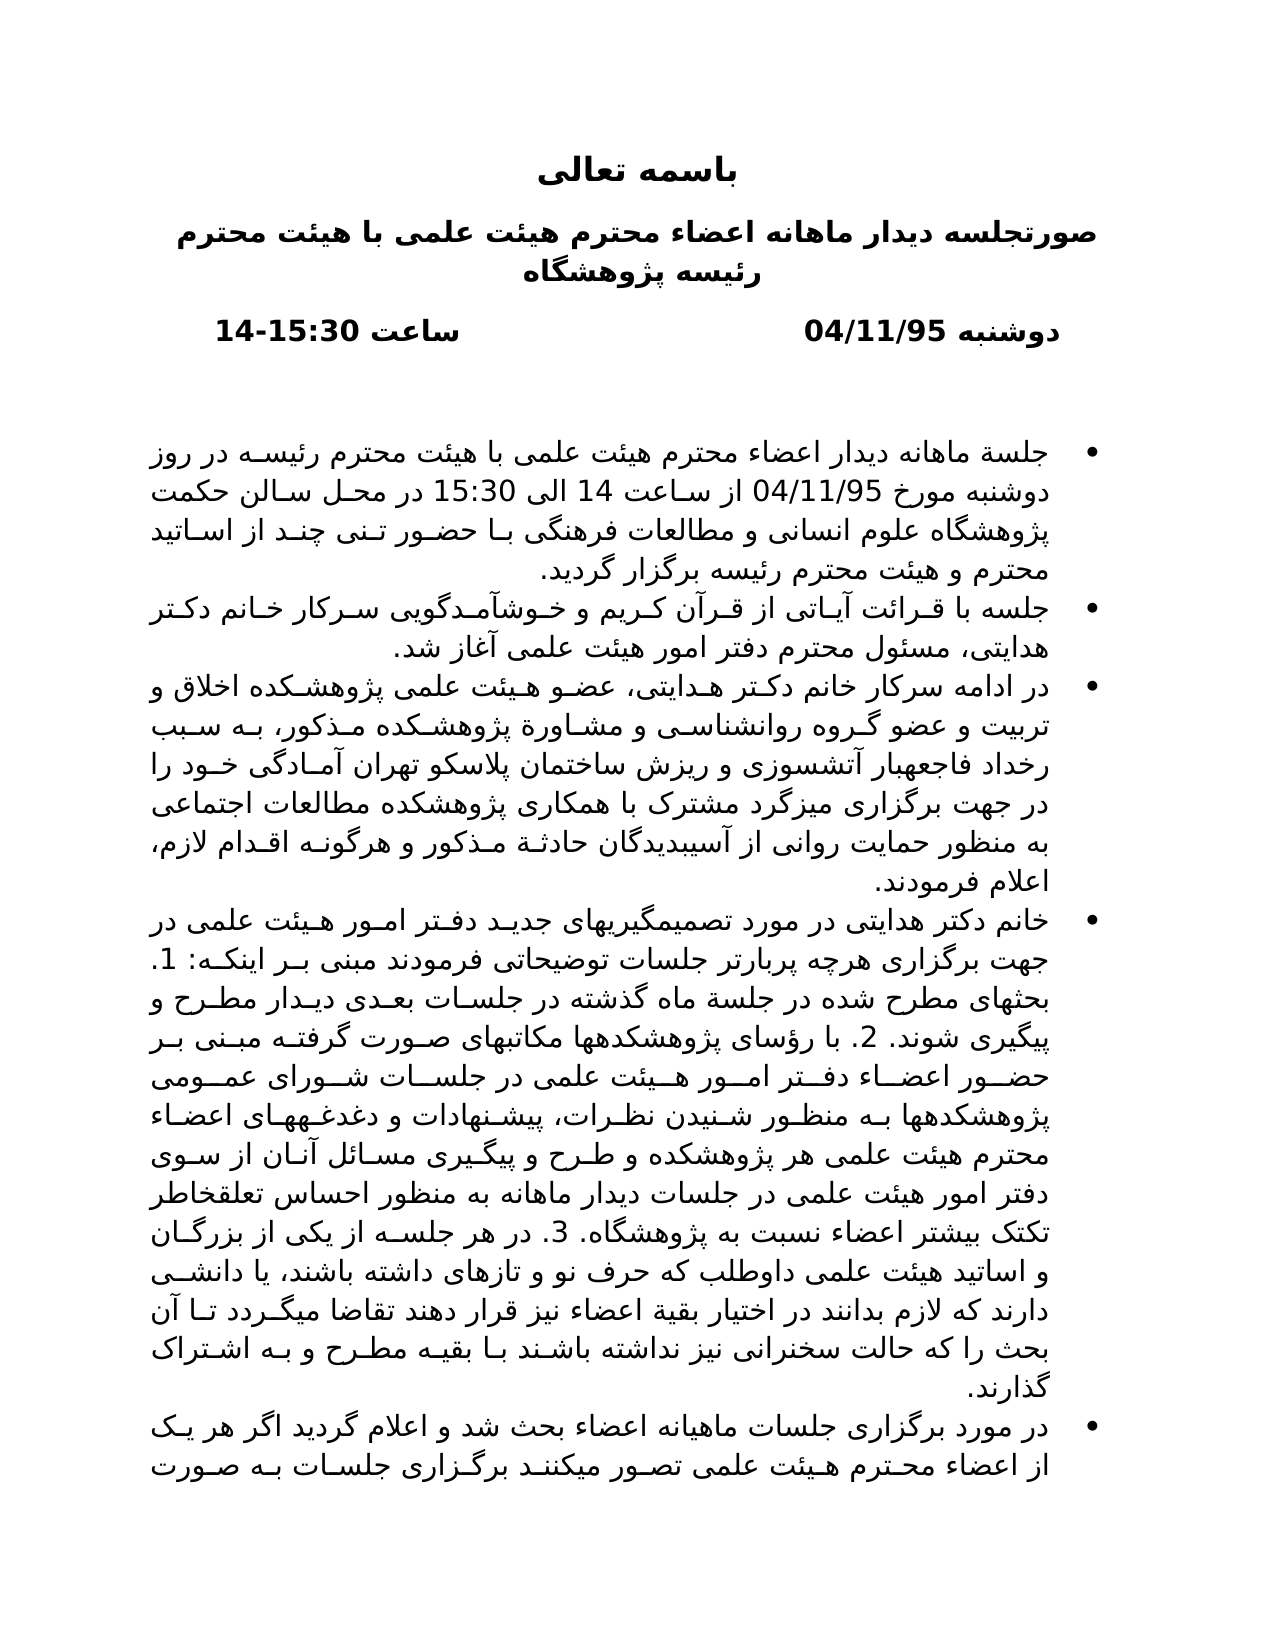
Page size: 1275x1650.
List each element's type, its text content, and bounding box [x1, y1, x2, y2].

list در ادامه سرکار خانم دکتر هدایتی، عضو هیئت علمی پژوهشکده اخلاق و تربیت و عضو گروه روانشناسی و مشاورة پژوهشکده مذکور، به سبب رخداد فاجعهبار آتشسوزی و ریزش ساختمان پلاسکو تهران آمادگی خود را در جهت برگزاری میزگرد مشترک با همکاری پژوهشکده مطالعات اجتماعی به منظور حمایت روانی از آسیبدیدگان حادثة مذکور و هرگونه اقدام لازم، اعلام فرمودند. [150, 669, 1087, 898]
text دوشنبه 04/11/95 ساعت 15:30-14 [150, 314, 1125, 348]
text باسمه تعالی [150, 150, 1125, 189]
list خانم دکتر هدایتی در مورد تصمیمگیریهای جدید دفتر امور هیئت علمی در جهت برگزاری هرچه پربارتر جلسات توضیحاتی فرمودند مبنی بر اینکه: 1. بحثهای مطرح شده در جلسة ماه گذشته در جلسات بعدی دیدار مطرح و پیگیری شوند. 2. با رؤسای پژوهشکدهها مکاتبهای صورت گرفته مبنی بر حضور اعضاء دفتر امور هیئت علمی در جلسات شورای عمومی پژوهشکدهها به منظور شنیدن نظرات، پیشنهادات و دغدغههای اعضاء محترم هیئت علمی هر پژوهشکده و طرح و پیگیری مسائل آنان از سوی دفتر امور هیئت علمی در جلسات دیدار ماهانه به منظور احساس تعلقخاطر تکتک بیشتر اعضاء نسبت به پژوهشگاه. 3. در هر جلسه از یکی از بزرگان و اساتید هیئت علمی داوطلب که حرف نو و تازهای داشته باشند، یا دانشی دارند که لازم بدانند در اختیار بقیة اعضاء نیز قرار دهند تقاضا میگردد تا آن بحث را که حالت سخنرانی نیز نداشته باشند با بقیه مطرح و به اشتراک گذارند. [150, 903, 1087, 1405]
text صورتجلسه دیدار ماهانه اعضاء محترم هیئت علمی با هیئت محترم رئیسه پژوهشگاه [150, 215, 1125, 288]
list جلسه با قرائت آیاتی از قرآن کریم و خوشآمدگویی سرکار خانم دکتر هدایتی، مسئول محترم دفتر امور هیئت علمی آغاز شد. [150, 592, 1087, 664]
list جلسة ماهانه دیدار اعضاء محترم هیئت علمی با هیئت محترم رئیسه در روز دوشنبه مورخ 04/11/95 از ساعت 14 الی 15:30 در محل سالن حکمت پژوهشگاه علوم انسانی و مطالعات فرهنگی با حضور تنی چند از اساتید محترم و هیئت محترم رئیسه برگزار گردید. [150, 436, 1087, 587]
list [150, 1410, 1087, 1483]
